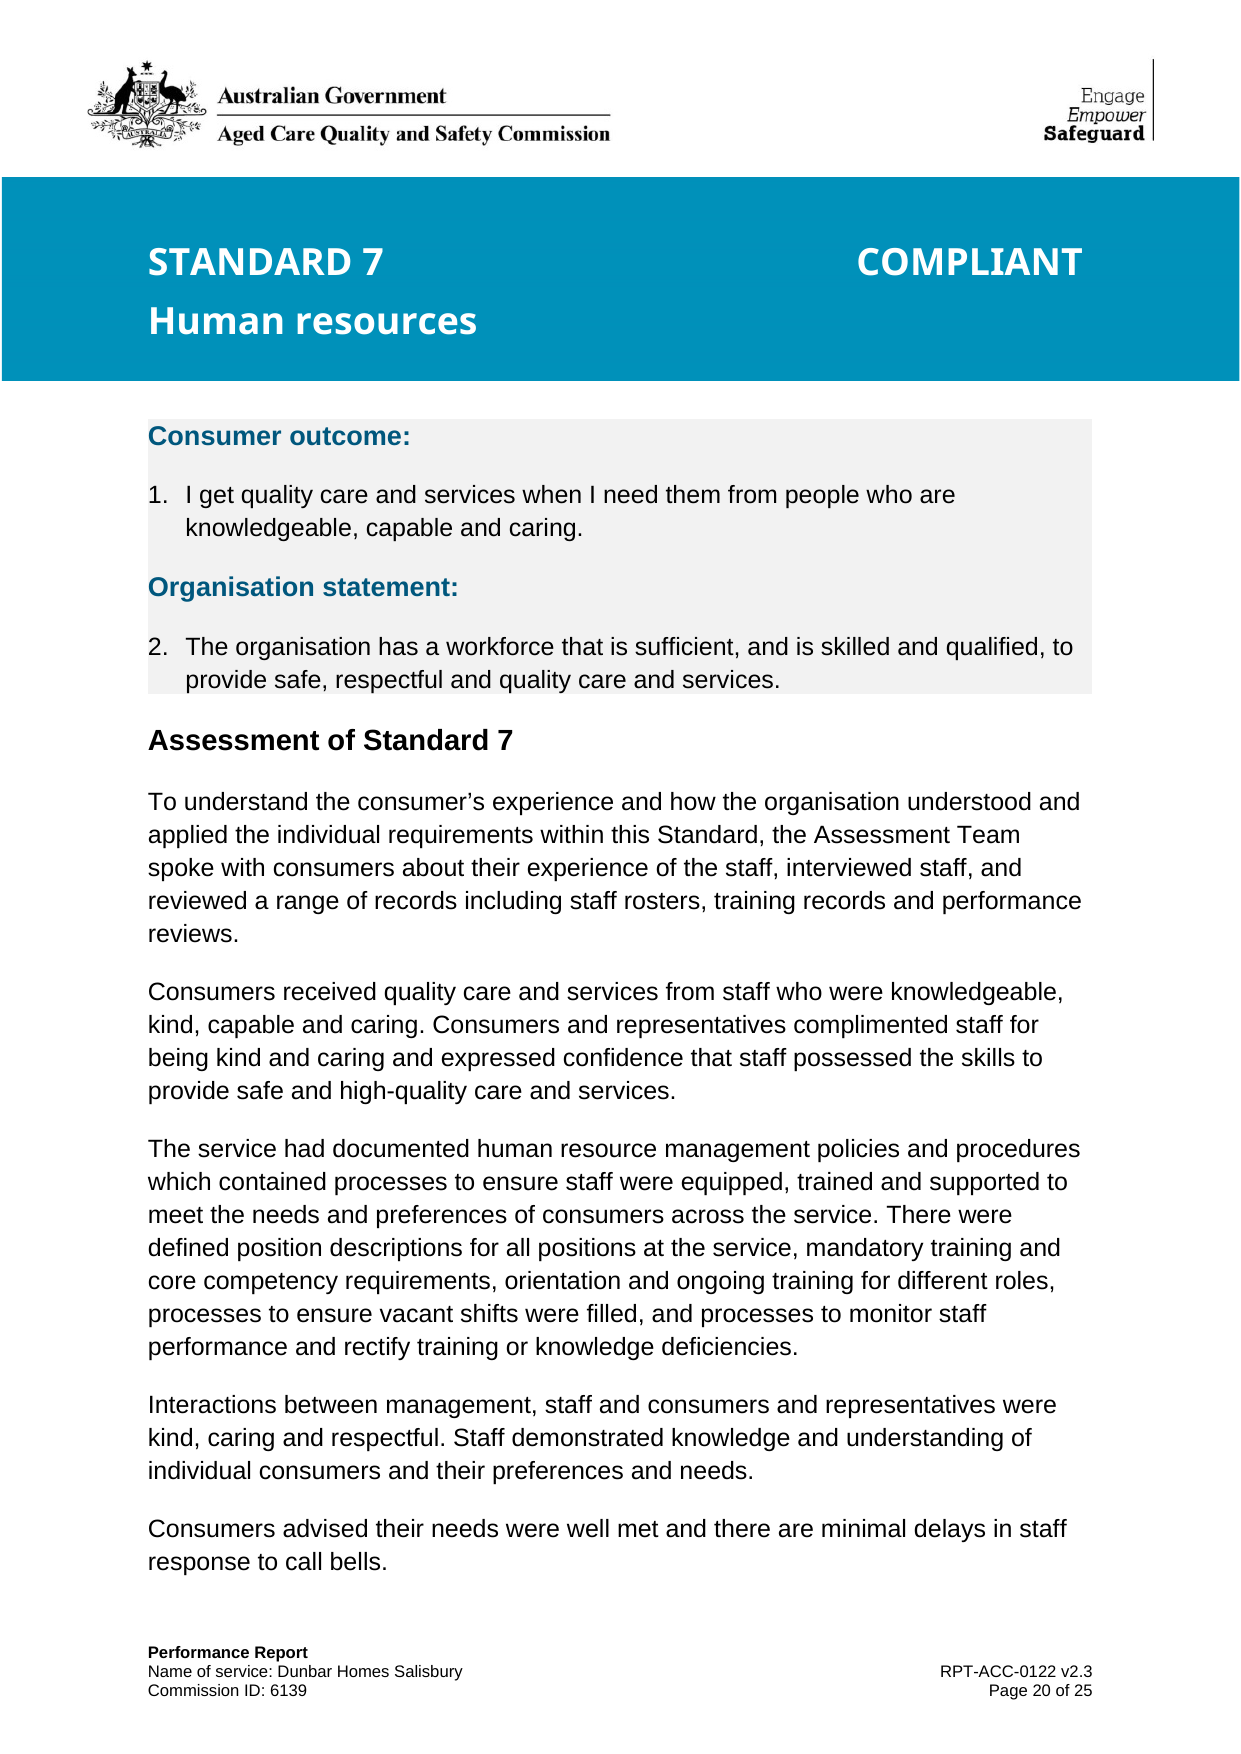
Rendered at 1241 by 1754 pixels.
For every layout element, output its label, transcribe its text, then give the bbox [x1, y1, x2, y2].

subtitle Consumer outcome: [148, 419, 1092, 451]
text Interactions between management, staff and consumers and representatives were kind, caring and respectful. Staff demonstrated knowledge and understanding of individual consumers and their preferences and needs. [148, 1390, 1092, 1485]
text Consumers received quality care and services from staff who were knowledgeable, kind, capable and caring. Consumers and representatives complimented staff for being kind and caring and expressed confidence that staff possessed the skills to provide safe and high-quality care and services. [148, 977, 1092, 1105]
text The service had documented human resource management policies and procedures which contained processes to ensure staff were equipped, trained and supported to meet the needs and preferences of consumers across the service. There were defined position descriptions for all positions at the service, mandatory training and core competency requirements, orientation and ongoing training for different roles, processes to ensure vacant shifts were filled, and processes to monitor staff performance and rectify training or knowledge deficiencies. [148, 1134, 1092, 1361]
text To understand the consumer’s experience and how the organisation understood and applied the individual requirements within this Standard, the Assessment Team spoke with consumers about their experience of the staff, interviewed staff, and reviewed a range of records including staff rosters, training records and performance reviews. [148, 787, 1092, 948]
text Consumers advised their needs were well met and there are minimal delays in staff response to call bells. [148, 1514, 1092, 1576]
subtitle Organisation statement: [148, 571, 1092, 603]
list I get quality care and services when I need them from people who are knowledgeable, capable and caring. [148, 480, 1092, 542]
picture [1, 0, 1241, 169]
subtitle STANDARD 7 COMPLIANT Human resources [148, 236, 1092, 345]
subtitle Assessment of Standard 7 [148, 723, 1092, 757]
list The organisation has a workforce that is sufficient, and is skilled and qualified, to provide safe, respectful and quality care and services. [148, 632, 1092, 694]
